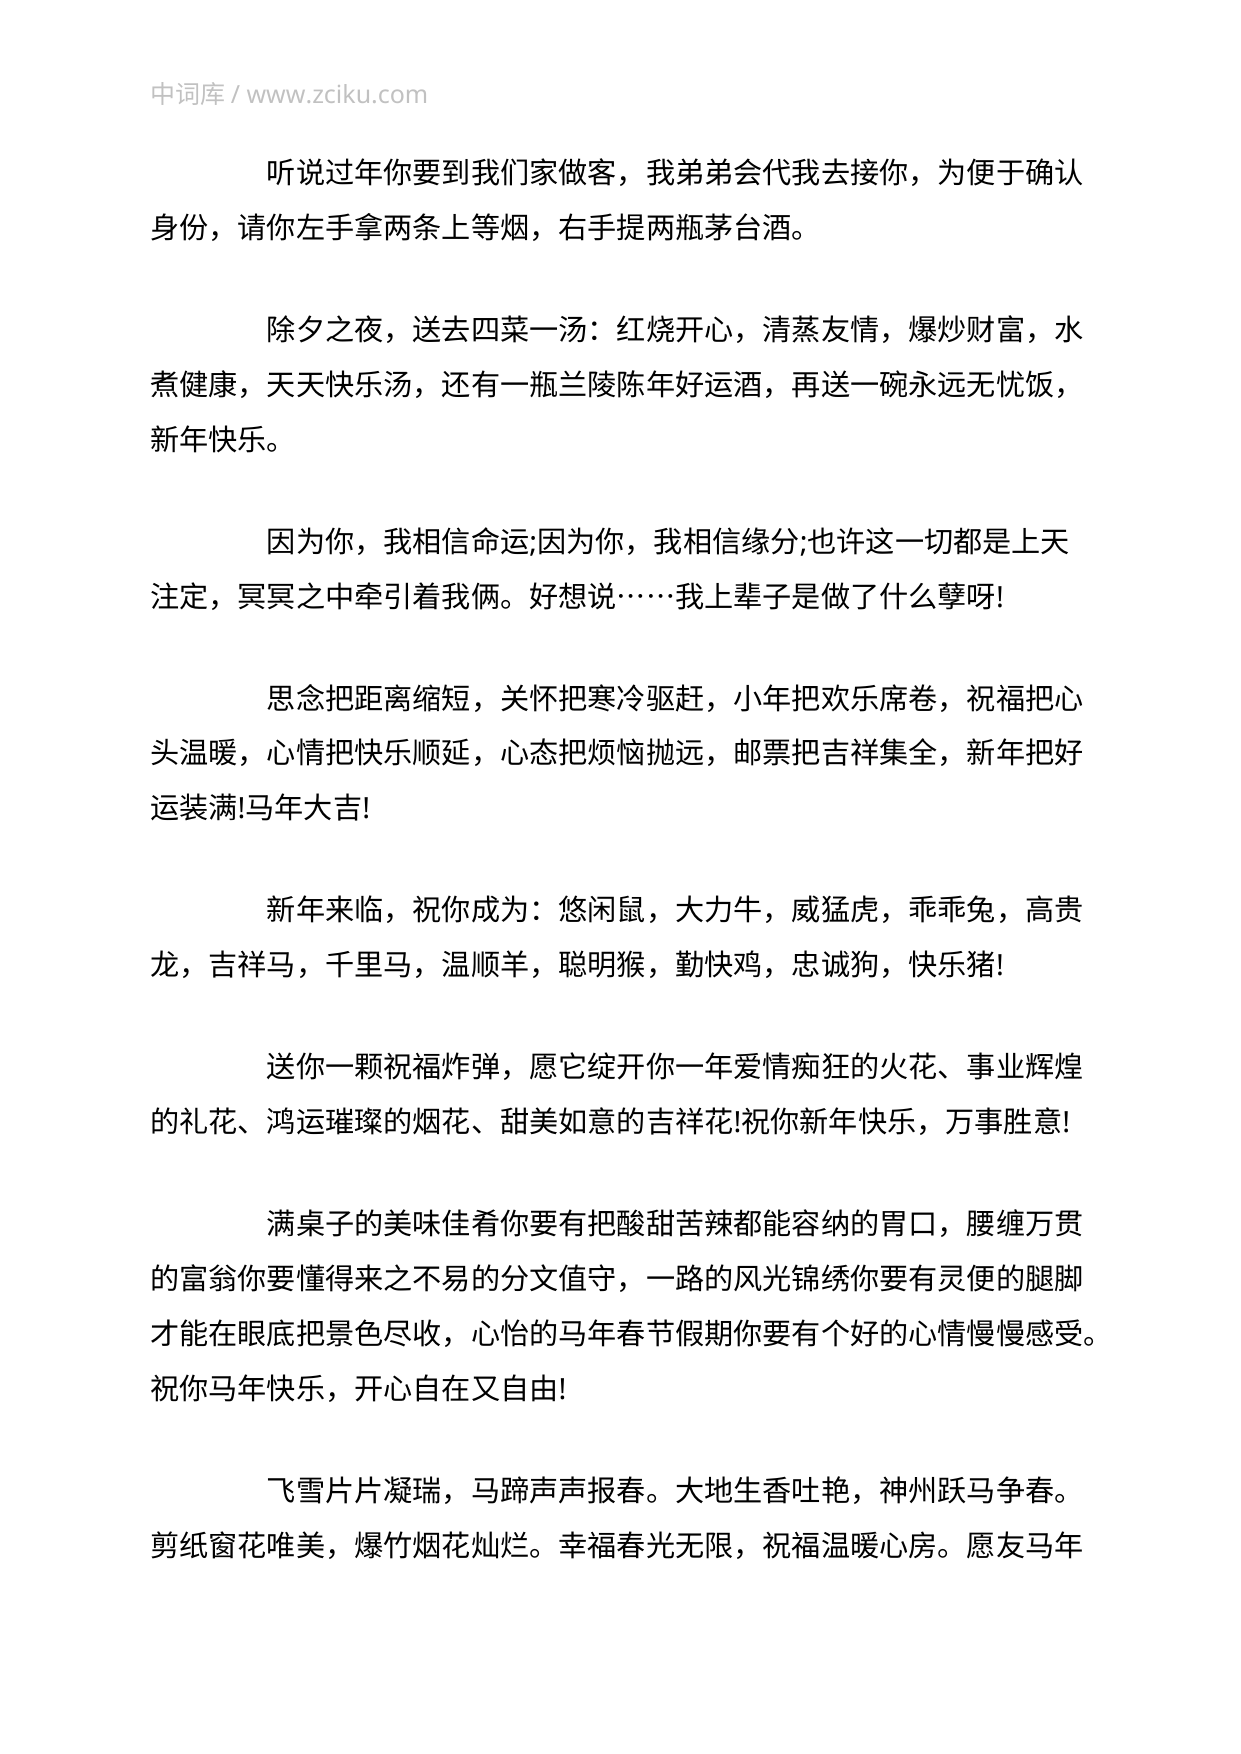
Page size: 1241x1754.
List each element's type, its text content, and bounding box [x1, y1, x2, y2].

text 听说过年你要到我们家做客，我弟弟会代我去接你，为便于确认身份，请你左手拿两条上等烟，右手提两瓶茅台酒。 [150, 150, 1090, 247]
text 送你一颗祝福炸弹，愿它绽开你一年爱情痴狂的火花、事业辉煌的礼花、鸿运璀璨的烟花、甜美如意的吉祥花!祝你新年快乐，万事胜意! [150, 1044, 1090, 1141]
text 因为你，我相信命运;因为你，我相信缘分;也许这一切都是上天注定，冥冥之中牵引着我俩。好想说……我上辈子是做了什么孽呀! [150, 518, 1090, 616]
text 新年来临，祝你成为：悠闲鼠，大力牛，威猛虎，乖乖兔，高贵龙，吉祥马，千里马，温顺羊，聪明猴，勤快鸡，忠诚狗，快乐猪! [150, 887, 1090, 984]
text 思念把距离缩短，关怀把寒冷驱赶，小年把欢乐席卷，祝福把心头温暖，心情把快乐顺延，心态把烦恼抛远，邮票把吉祥集全，新年把好运装满!马年大吉! [150, 675, 1090, 827]
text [150, 1467, 1090, 1564]
text 满桌子的美味佳肴你要有把酸甜苦辣都能容纳的胃口，腰缠万贯的富翁你要懂得来之不易的分文值守，一路的风光锦绣你要有灵便的腿脚才能在眼底把景色尽收，心怡的马年春节假期你要有个好的心情慢慢感受。祝你马年快乐，开心自在又自由! [150, 1201, 1090, 1408]
text 除夕之夜，送去四菜一汤：红烧开心，清蒸友情，爆炒财富，水煮健康，天天快乐汤，还有一瓶兰陵陈年好运酒，再送一碗永远无忧饭，新年快乐。 [150, 307, 1090, 459]
